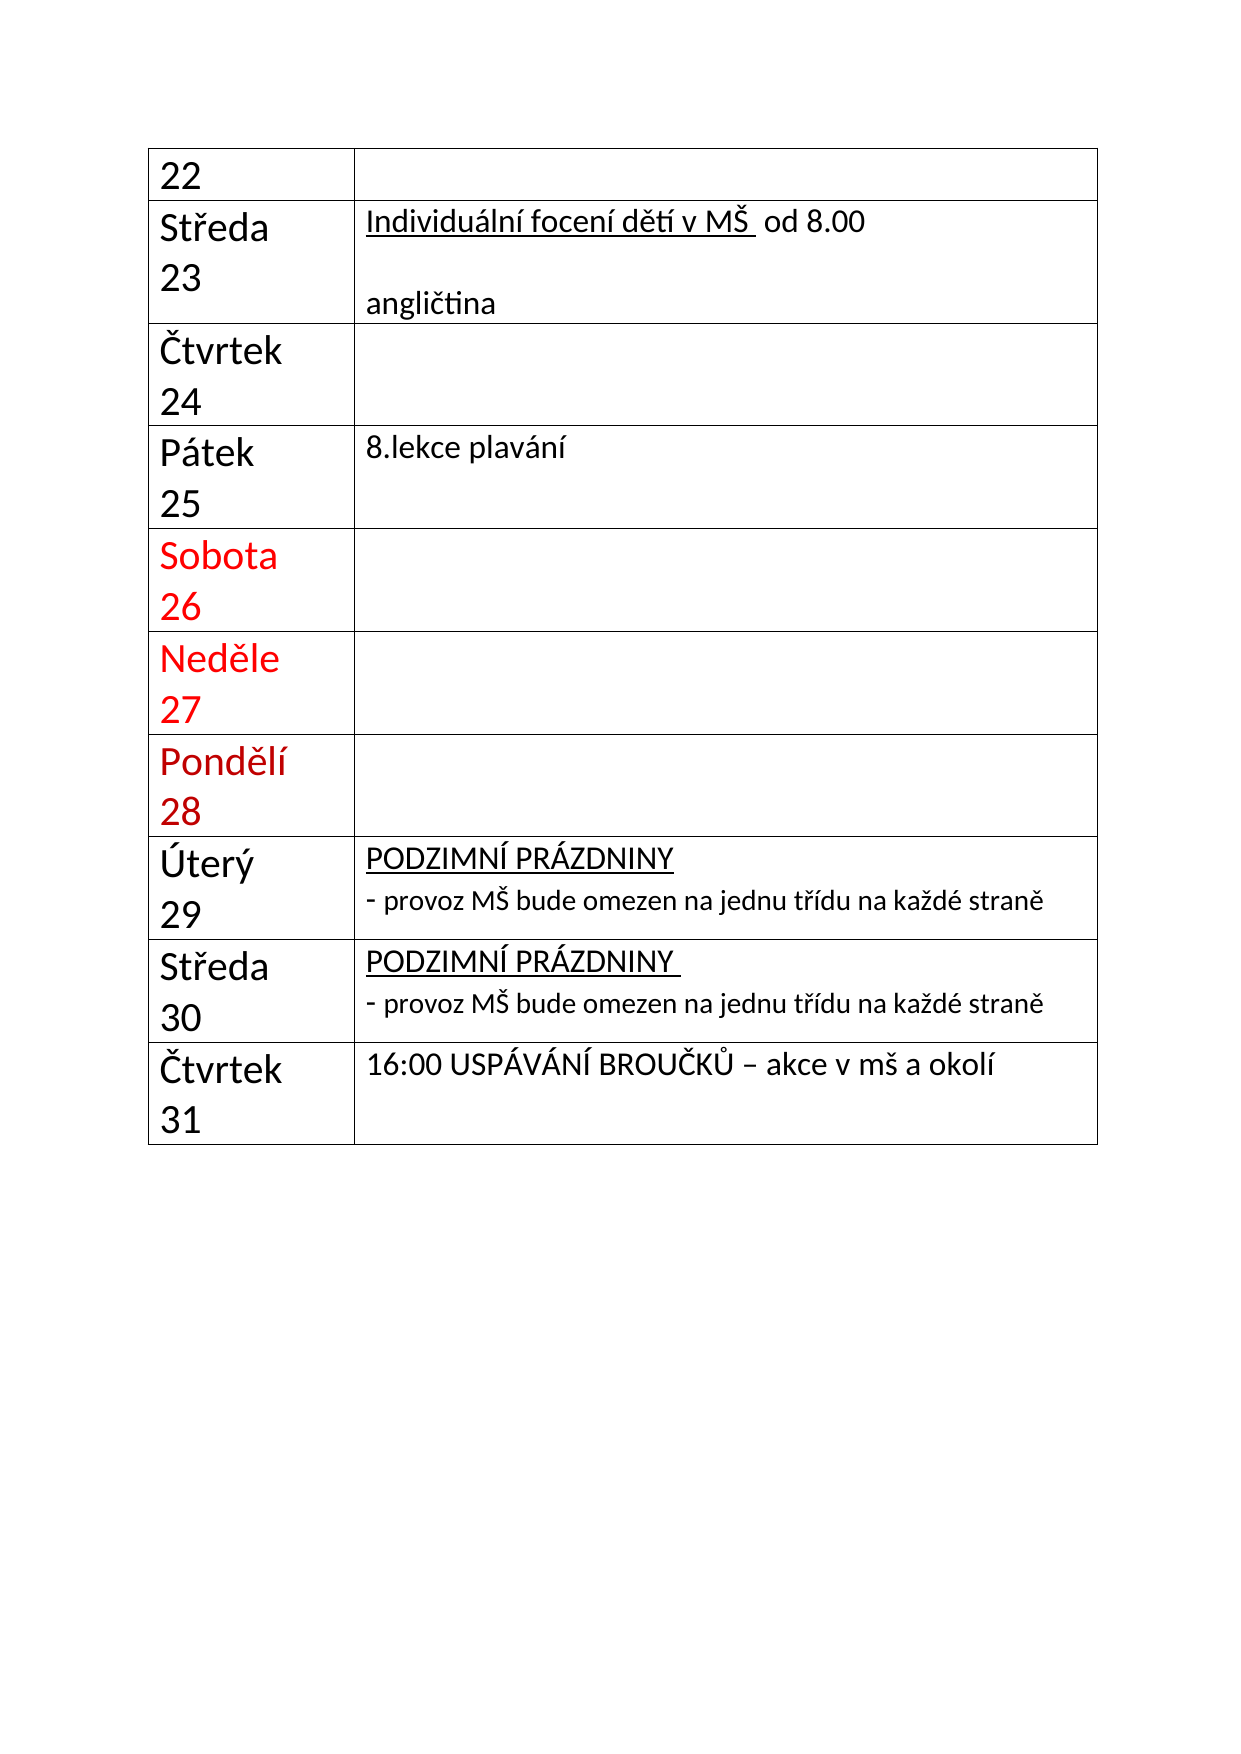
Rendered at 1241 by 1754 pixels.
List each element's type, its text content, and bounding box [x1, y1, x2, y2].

table_cell [355, 324, 1097, 425]
table_cell Čtvrtek 31 [149, 1043, 354, 1144]
table_cell [355, 529, 1097, 631]
table_cell Úterý 29 [149, 837, 354, 939]
table_cell Čtvrtek 24 [149, 324, 354, 425]
table_cell Neděle 27 [149, 632, 354, 733]
table_cell Středa 23 [149, 201, 354, 323]
table_cell Úterý 22 [149, 149, 354, 199]
table_cell Pondělí 28 [149, 735, 354, 836]
table_cell Sobota 26 [149, 529, 354, 631]
table_cell 8.lekce plavání [355, 426, 1097, 528]
table_cell Individuální focení dětí v MŠ od 8.00 angličtina [355, 201, 1097, 323]
table_cell PODZIMNÍ PRÁZDNINY - provoz MŠ bude omezen na jednu třídu na každé straně [355, 940, 1097, 1042]
table_cell Středa 30 [149, 940, 354, 1042]
table_cell [355, 735, 1097, 836]
table_cell 16:00 USPÁVÁNÍ BROUČKŮ – akce v mš a okolí [355, 1043, 1097, 1144]
table_cell [355, 632, 1097, 733]
table_cell Pátek 25 [149, 426, 354, 528]
table_cell [355, 149, 1097, 199]
table_cell PODZIMNÍ PRÁZDNINY - provoz MŠ bude omezen na jednu třídu na každé straně [355, 837, 1097, 939]
